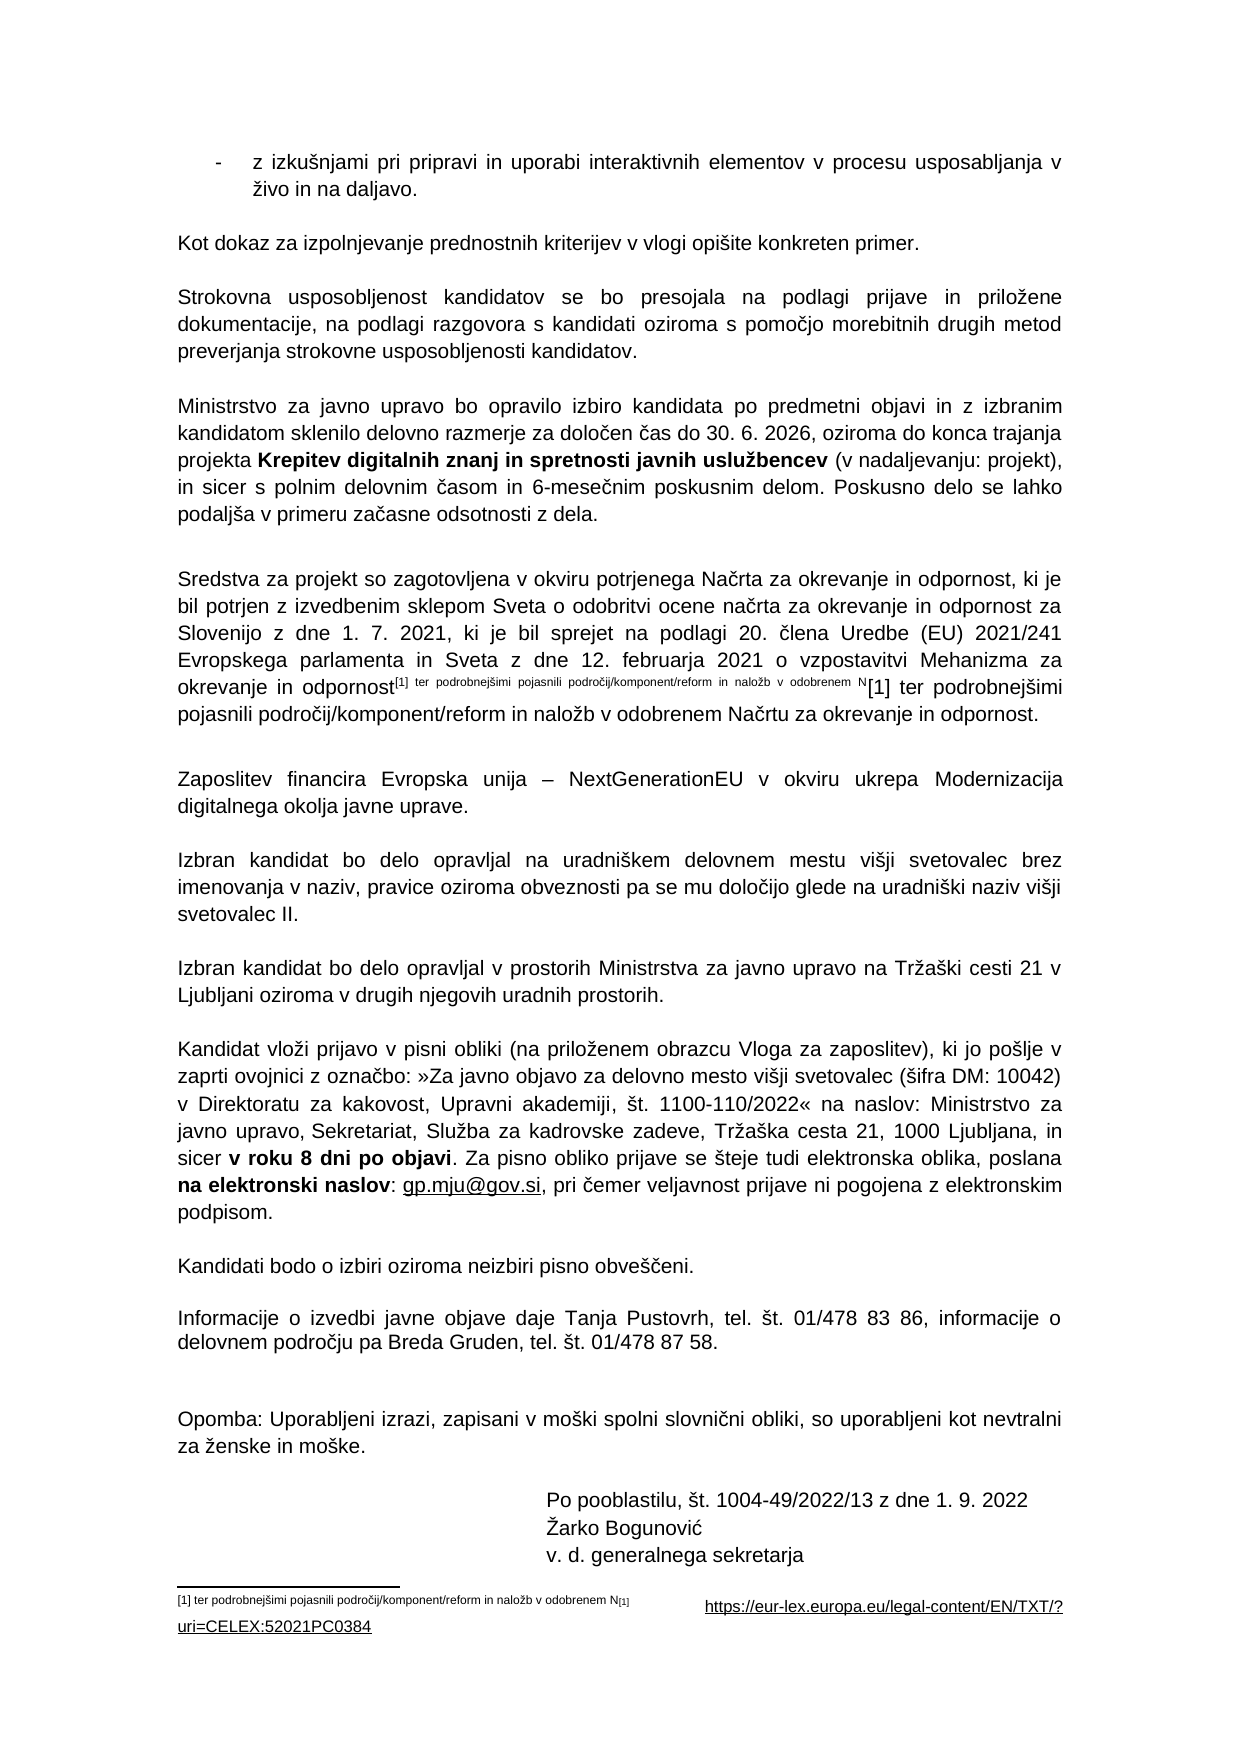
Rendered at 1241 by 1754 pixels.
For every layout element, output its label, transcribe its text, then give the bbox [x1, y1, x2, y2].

text Opomba: Uporabljeni izrazi, zapisani v moški spolni slovnični obliki, so uporabljeni kot nevtralni za ženske in moške. [177, 1405, 1063, 1459]
text Kandidat vloži prijavo v pisni obliki (na priloženem obrazcu Vloga za zaposlitev), ki jo pošlje v zaprti ovojnici z označbo: »Za javno objavo za delovno mesto višji svetovalec (šifra DM: 10042) v Direktoratu za kakovost, Upravni akademiji, št. 1100-110/2022« na naslov: Ministrstvo za javno upravo, Sekretariat, Služba za kadrovske zadeve, Tržaška cesta 21, 1000 Ljubljana, in sicer v roku 8 dni po objavi. Za pisno obliko prijave se šteje tudi elektronska oblika, poslana na elektronski naslov: gp.mju@gov.si, pri čemer veljavnost prijave ni pogojena z elektronskim podpisom. [177, 1035, 1063, 1225]
text Strokovna usposobljenost kandidatov se bo presojala na podlagi prijave in priložene dokumentacije, na podlagi razgovora s kandidati oziroma s pomočjo morebitnih drugih metod preverjanja strokovne usposobljenosti kandidatov. [177, 283, 1063, 364]
text v. d. generalnega sekretarja [472, 1540, 1063, 1567]
text Kot dokaz za izpolnjevanje prednostnih kriterijev v vlogi opišite konkreten primer. [177, 229, 1063, 256]
text Izbran kandidat bo delo opravljal v prostorih Ministrstva za javno upravo na Tržaški cesti 21 v Ljubljani oziroma v drugih njegovih uradnih prostorih. [177, 954, 1063, 1008]
text Ministrstvo za javno upravo bo opravilo izbiro kandidata po predmetni objavi in z izbranim kandidatom sklenilo delovno razmerje za določen čas do 30. 6. 2026, oziroma do konca trajanja projekta Krepitev digitalnih znanj in spretnosti javnih uslužbencev (v nadaljevanju: projekt), in sicer s polnim delovnim časom in 6-mesečnim poskusnim delom. Poskusno delo se lahko podaljša v primeru začasne odsotnosti z dela. [177, 391, 1063, 527]
text Kandidati bodo o izbiri oziroma neizbiri pisno obveščeni. [177, 1252, 1063, 1279]
text Zaposlitev financira Evropska unija – NextGenerationEU v okviru ukrepa Modernizacija digitalnega okolja javne uprave. [177, 764, 1063, 818]
text Informacije o izvedbi javne objave daje Tanja Pustovrh, tel. št. 01/478 83 86, informacije o delovnem področju pa Breda Gruden, tel. št. 01/478 87 58. [177, 1306, 1063, 1354]
text Izbran kandidat bo delo opravljal na uradniškem delovnem mestu višji svetovalec brez imenovanja v naziv, pravice oziroma obveznosti pa se mu določijo glede na uradniški naziv višji svetovalec II. [177, 846, 1063, 927]
text Žarko Bogunović [472, 1513, 1063, 1540]
list z izkušnjami pri pripravi in uporabi interaktivnih elementov v procesu usposabljanja v živo in na daljavo. [215, 148, 1063, 202]
text Sredstva za projekt so zagotovljena v okviru potrjenega Načrta za okrevanje in odpornost, ki je bil potrjen z izvedbenim sklepom Sveta o odobritvi ocene načrta za okrevanje in odpornost za Slovenijo z dne 1. 7. 2021, ki je bil sprejet na podlagi 20. člena Uredbe (EU) 2021/241 Evropskega parlamenta in Sveta z dne 12. februarja 2021 o vzpostavitvi Mehanizma za okrevanje in odpornost[1] ter podrobnejšimi pojasnili področij/komponent/reform in naložb v odobrenem Načrtu za okrevanje in odpornost. [177, 564, 1063, 727]
text Po pooblastilu, št. 1004-49/2022/13 z dne 1. 9. 2022 [472, 1486, 1063, 1513]
